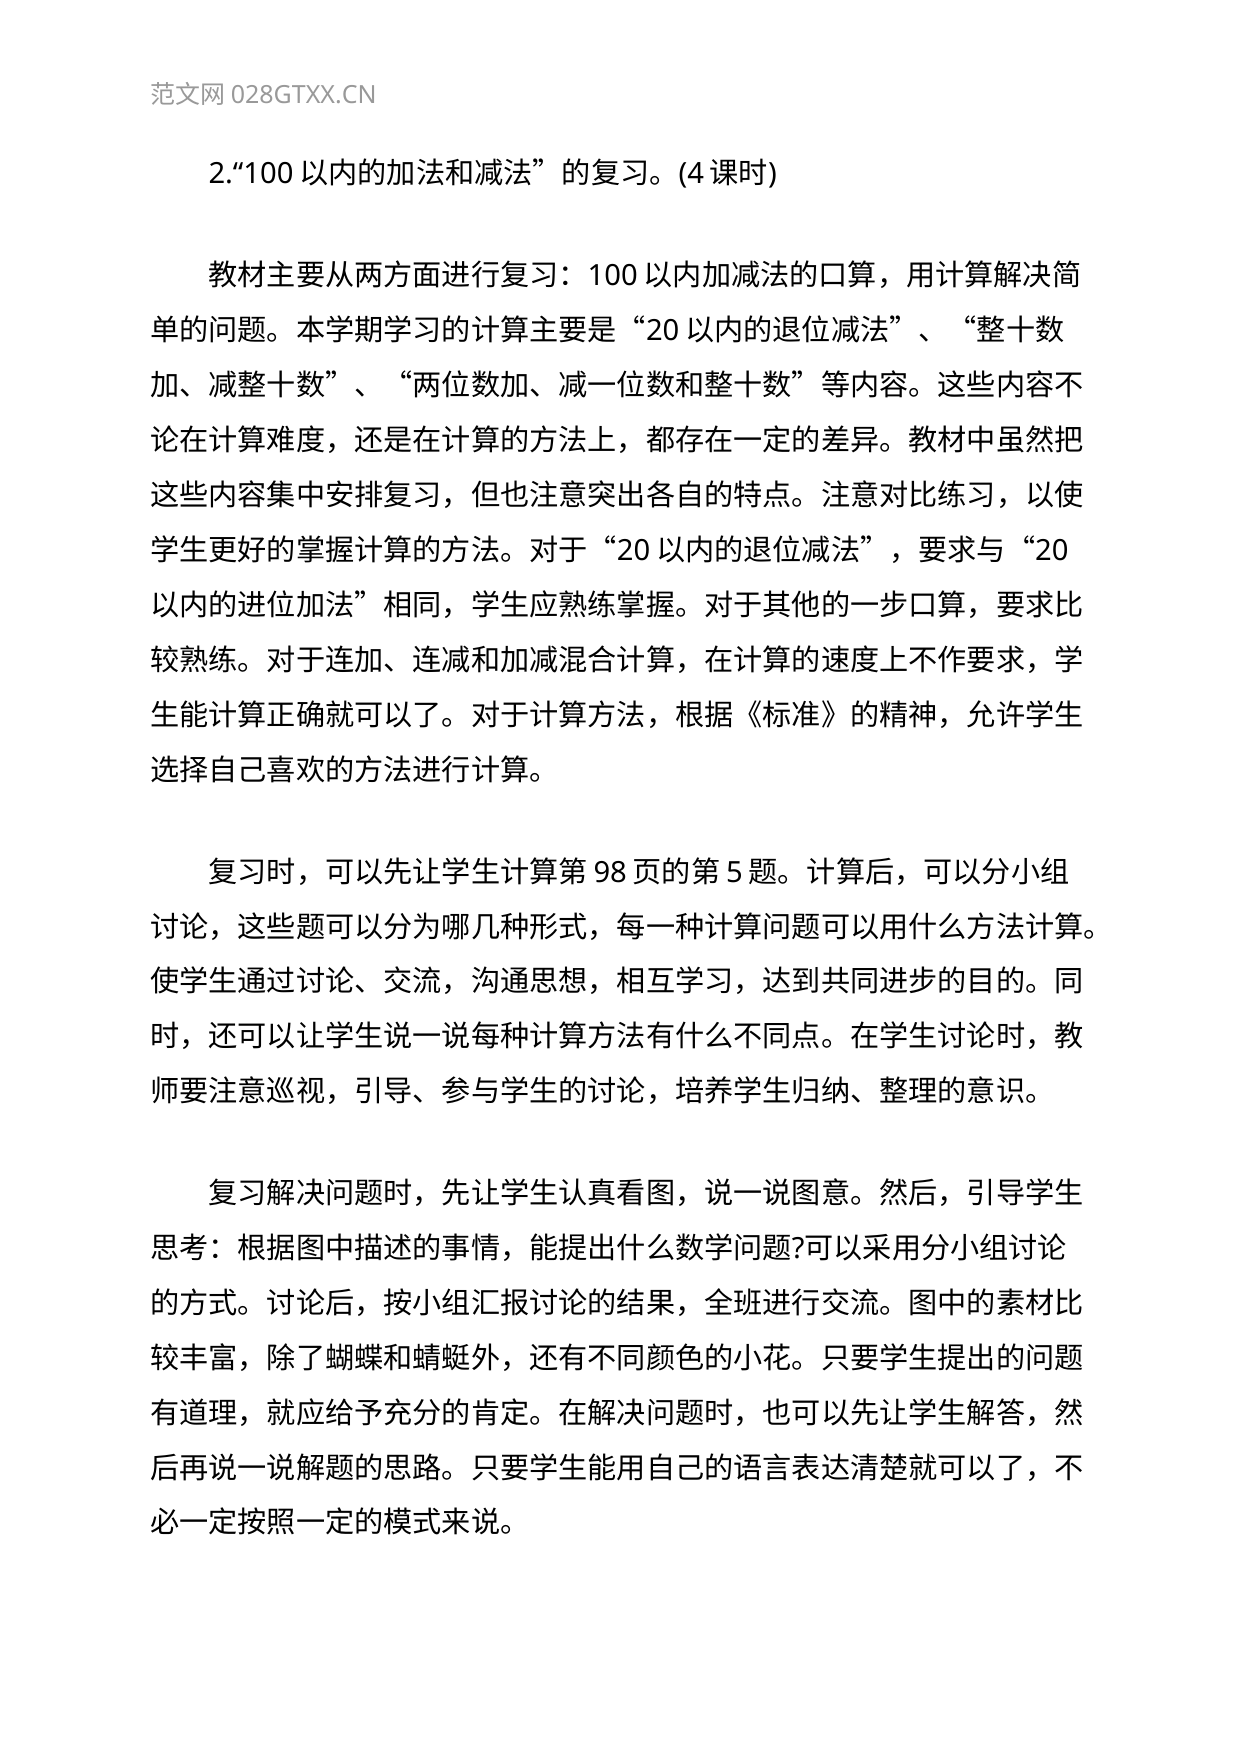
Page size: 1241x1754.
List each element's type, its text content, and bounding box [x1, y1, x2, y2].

text 复习解决问题时，先让学生认真看图，说一说图意。然后，引导学生思考：根据图中描述的事情，能提出什么数学问题?可以采用分小组讨论的方式。讨论后，按小组汇报讨论的结果，全班进行交流。图中的素材比较丰富，除了蝴蝶和蜻蜓外，还有不同颜色的小花。只要学生提出的问题有道理，就应给予充分的肯定。在解决问题时，也可以先让学生解答，然后再说一说解题的思路。只要学生能用自己的语言表达清楚就可以了，不必一定按照一定的模式来说。 [150, 1169, 1090, 1541]
text 2.“100以内的加法和减法”的复习。(4课时) [150, 150, 1090, 192]
text 复习时，可以先让学生计算第98页的第5题。计算后，可以分小组讨论，这些题可以分为哪几种形式，每一种计算问题可以用什么方法计算。使学生通过讨论、交流，沟通思想，相互学习，达到共同进步的目的。同时，还可以让学生说一说每种计算方法有什么不同点。在学生讨论时，教师要注意巡视，引导、参与学生的讨论，培养学生归纳、整理的意识。 [150, 848, 1090, 1110]
text 教材主要从两方面进行复习：100以内加减法的口算，用计算解决简单的问题。本学期学习的计算主要是“20以内的退位减法”、“整十数加、减整十数”、“两位数加、减一位数和整十数”等内容。这些内容不论在计算难度，还是在计算的方法上，都存在一定的差异。教材中虽然把这些内容集中安排复习，但也注意突出各自的特点。注意对比练习，以使学生更好的掌握计算的方法。对于“20以内的退位减法”，要求与“20以内的进位加法”相同，学生应熟练掌握。对于其他的一步口算，要求比较熟练。对于连加、连减和加减混合计算，在计算的速度上不作要求，学生能计算正确就可以了。对于计算方法，根据《标准》的精神，允许学生选择自己喜欢的方法进行计算。 [150, 252, 1090, 789]
